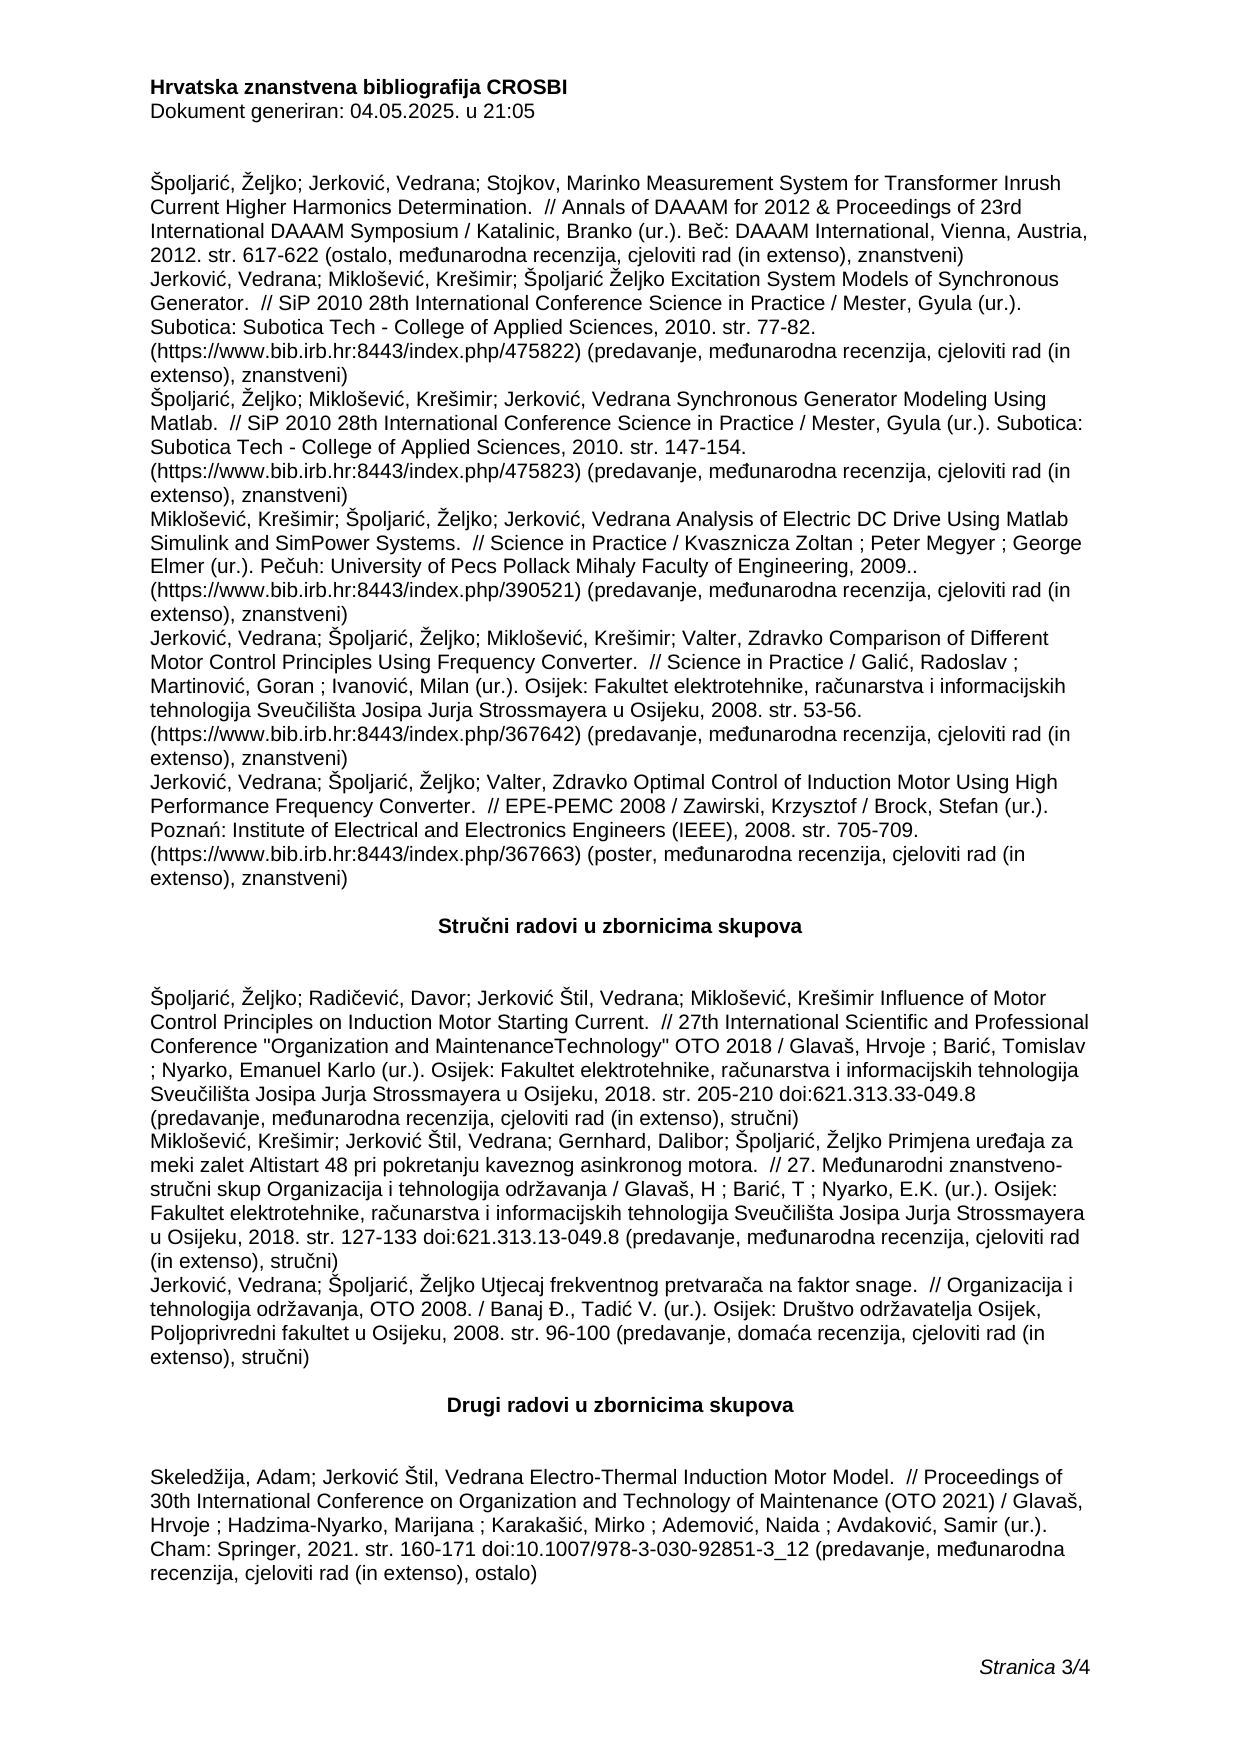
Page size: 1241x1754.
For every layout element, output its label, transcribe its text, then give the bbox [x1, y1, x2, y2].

text Špoljarić, Željko; Miklošević, Krešimir; Jerković, Vedrana [150, 387, 1090, 506]
text Miklošević, Krešimir; Jerković Štil, Vedrana; Gernhard, Dalibor; Špoljarić, Željko [150, 1129, 1090, 1273]
text Jerković, Vedrana; Špoljarić, Željko; Valter, Zdravko [150, 770, 1090, 890]
text Špoljarić, Željko; Radičević, Davor; Jerković Štil, Vedrana; Miklošević, Krešimir [150, 986, 1090, 1129]
subtitle Drugi radovi u zbornicima skupova [150, 1393, 1090, 1417]
text Jerković, Vedrana; Špoljarić, Željko [150, 1273, 1090, 1369]
text Jerković, Vedrana; Špoljarić, Željko; Miklošević, Krešimir; Valter, Zdravko [150, 626, 1090, 770]
subtitle Stručni radovi u zbornicima skupova [150, 914, 1090, 938]
text Skeledžija, Adam; Jerković Štil, Vedrana [150, 1465, 1090, 1584]
text Miklošević, Krešimir; Špoljarić, Željko; Jerković, Vedrana [150, 506, 1090, 626]
text Špoljarić, Željko; Jerković, Vedrana; Stojkov, Marinko [150, 171, 1090, 267]
text Jerković, Vedrana; Miklošević, Krešimir; Špoljarić Željko [150, 267, 1090, 387]
